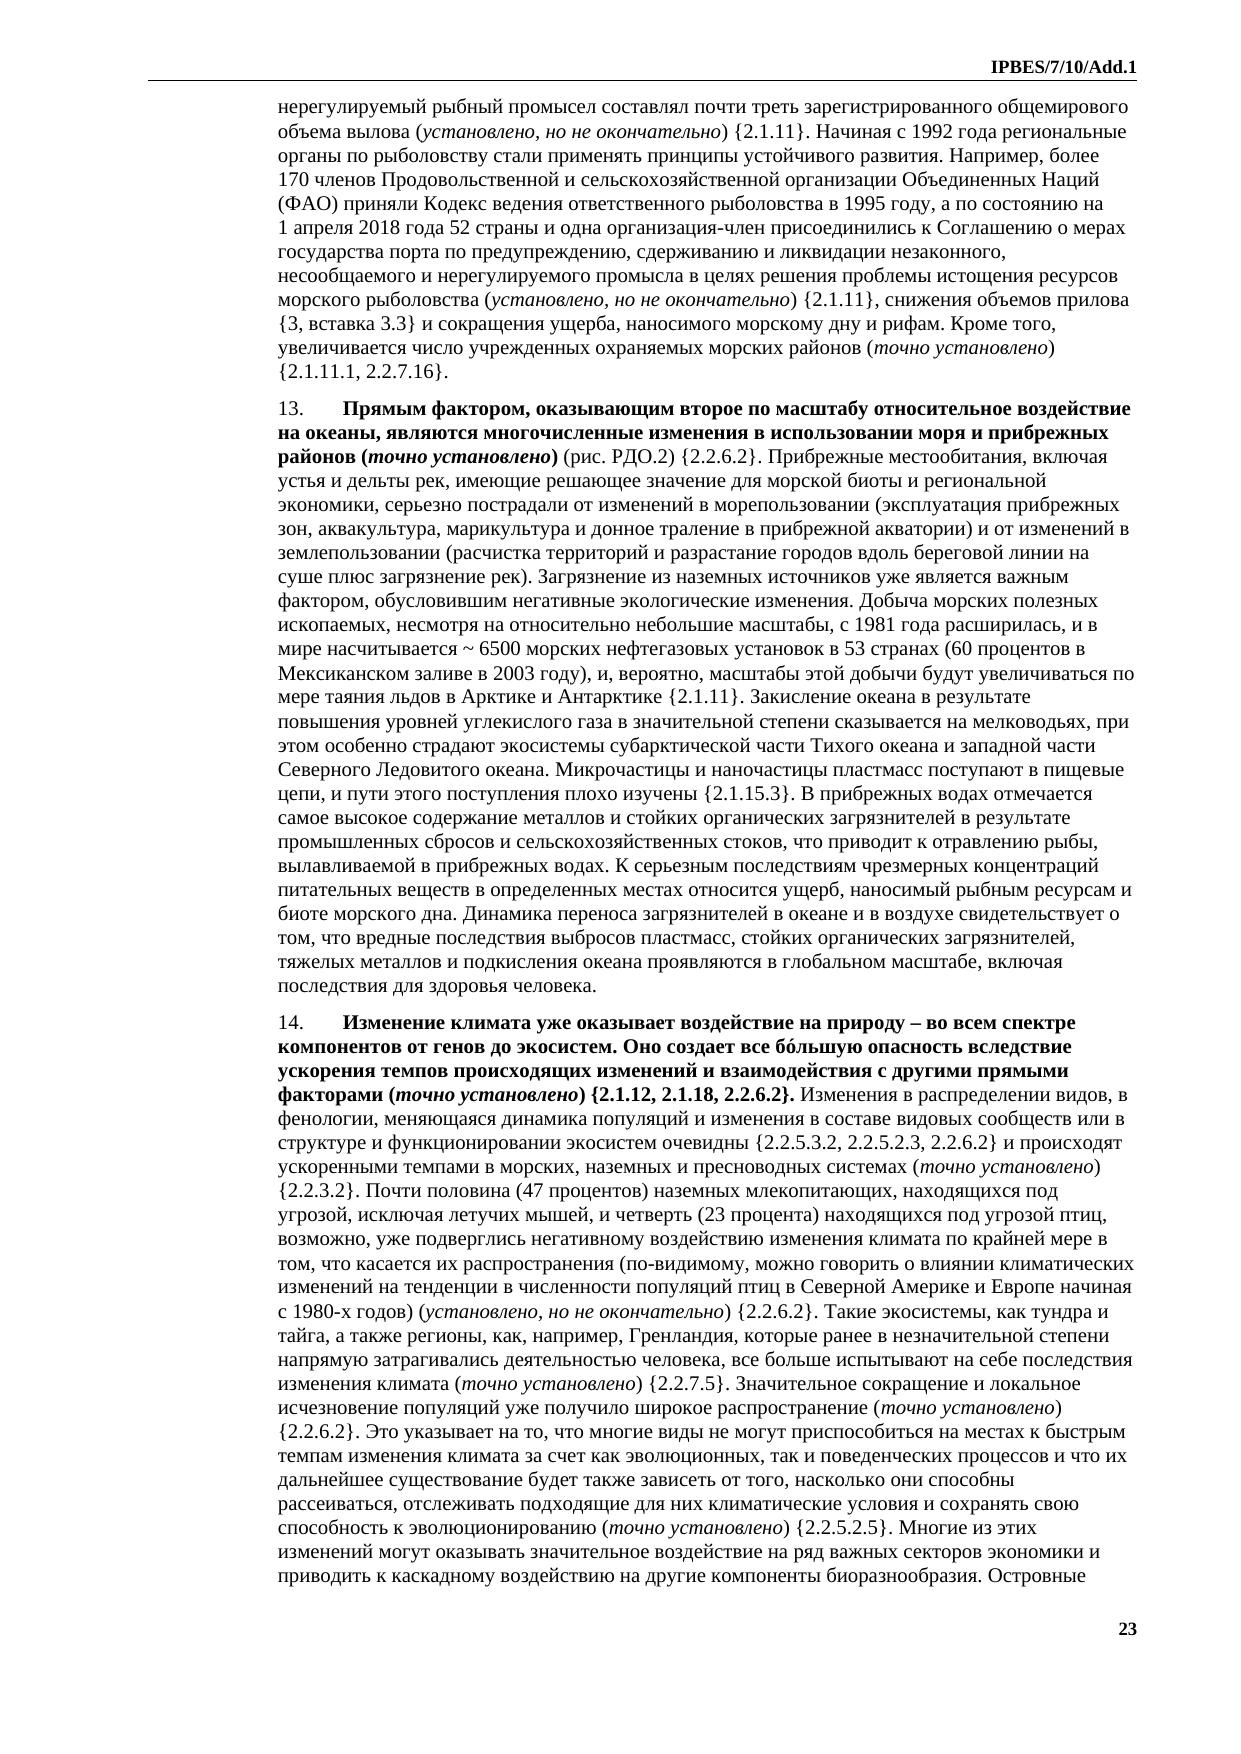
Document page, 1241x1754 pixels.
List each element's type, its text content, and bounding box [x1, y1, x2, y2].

text 13. Прямым фактором, оказывающим второе по масштабу относительное воздействие на океаны, являются многочисленные изменения в использовании моря и прибрежных районов (точно установлено) (рис. РДО.2) {2.2.6.2}. Прибрежные местообитания, включая устья и дельты рек, имеющие решающее значение для морской биоты и региональной экономики, серьезно пострадали от изменений в морепользовании (эксплуатация прибрежных зон, аквакультура, марикультура и донное траление в прибрежной акватории) и от изменений в землепользовании (расчистка территорий и разрастание городов вдоль береговой линии на суше плюс загрязнение рек). Загрязнение из наземных источников уже является важным фактором, обусловившим негативные экологические изменения. Добыча морских полезных ископаемых, несмотря на относительно небольшие масштабы, с 1981 года расширилась, и в мире насчитывается ~ 6500 морских нефтегазовых установок в 53 странах (60 процентов в Мексиканском заливе в 2003 году), и, вероятно, масштабы этой добычи будут увеличиваться по мере таяния льдов в Арктике и Антарктике {2.1.11}. Закисление океана в результате повышения уровней углекислого газа в значительной степени сказывается на мелководьях, при этом особенно страдают экосистемы субарктической части Тихого океана и западной части Северного Ледовитого океана. Микрочастицы и наночастицы пластмасс поступают в пищевые цепи, и пути этого поступления плохо изучены {2.1.15.3}. В прибрежных водах отмечается самое высокое содержание металлов и стойких органических загрязнителей в результате промышленных сбросов и сельскохозяйственных стоков, что приводит к отравлению рыбы, вылавливаемой в прибрежных водах. К серьезным последствиям чрезмерных концентраций питательных веществ в определенных местах относится ущерб, наносимый рыбным ресурсам и биоте морского дна. Динамика переноса загрязнителей в океане и в воздухе свидетельствует о том, что вредные последствия выбросов пластмасс, стойких органических загрязнителей, тяжелых металлов и подкисления океана проявляются в глобальном масштабе, включая последствия для здоровья человека. [278, 396, 1137, 997]
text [278, 1010, 1137, 1587]
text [278, 94, 1137, 383]
